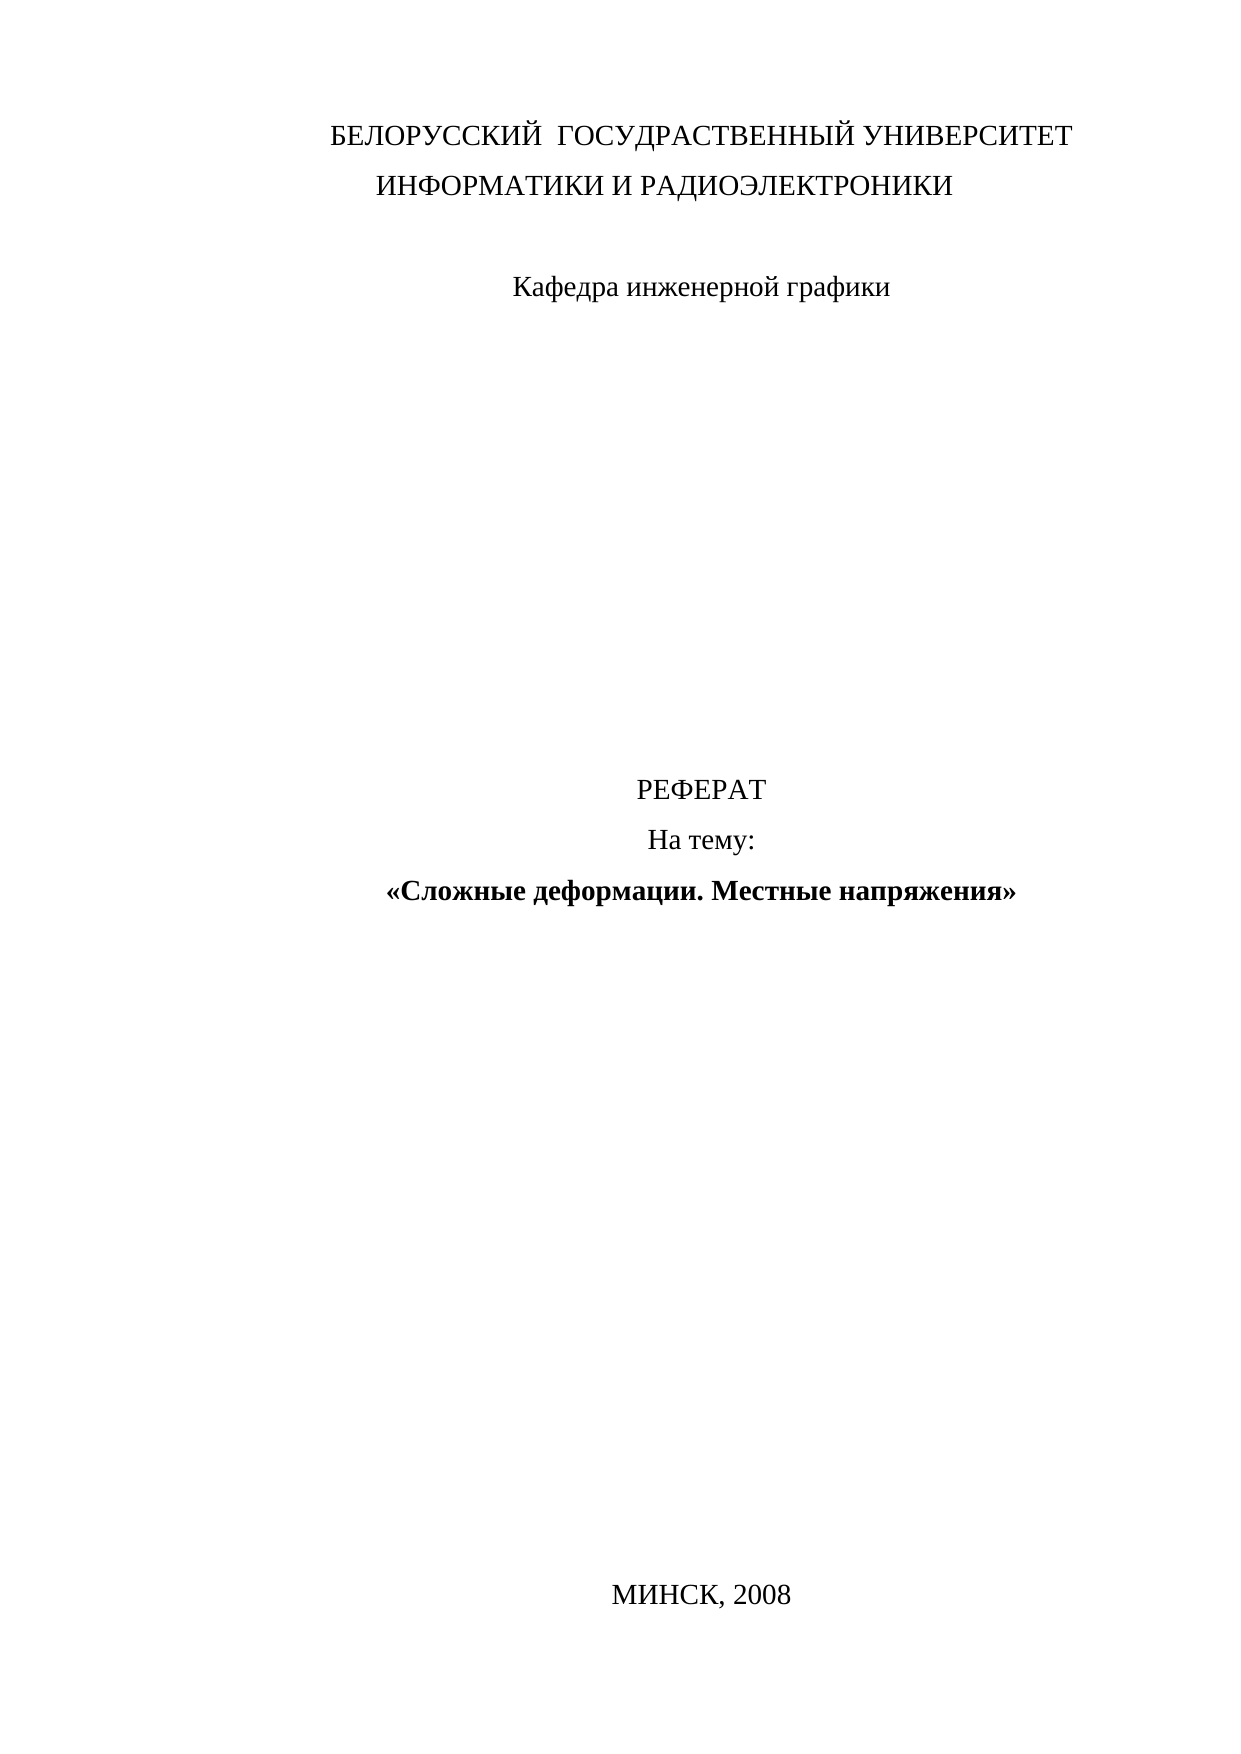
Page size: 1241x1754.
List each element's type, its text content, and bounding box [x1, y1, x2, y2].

text МИНСК, 2008 [177, 1577, 1152, 1611]
text Кафедра инженерной графики [177, 269, 1152, 303]
text На тему: [177, 822, 1152, 856]
text «Сложные деформации. Местные напряжения» [177, 873, 1152, 906]
text РЕФЕРАТ [177, 772, 1152, 806]
text БЕЛОРУССКИЙ ГОСУДРАСТВЕННЫЙ УНИВЕРСИТЕТ ИНФОРМАТИКИ И РАДИОЭЛЕКТРОНИКИ [177, 118, 1152, 202]
